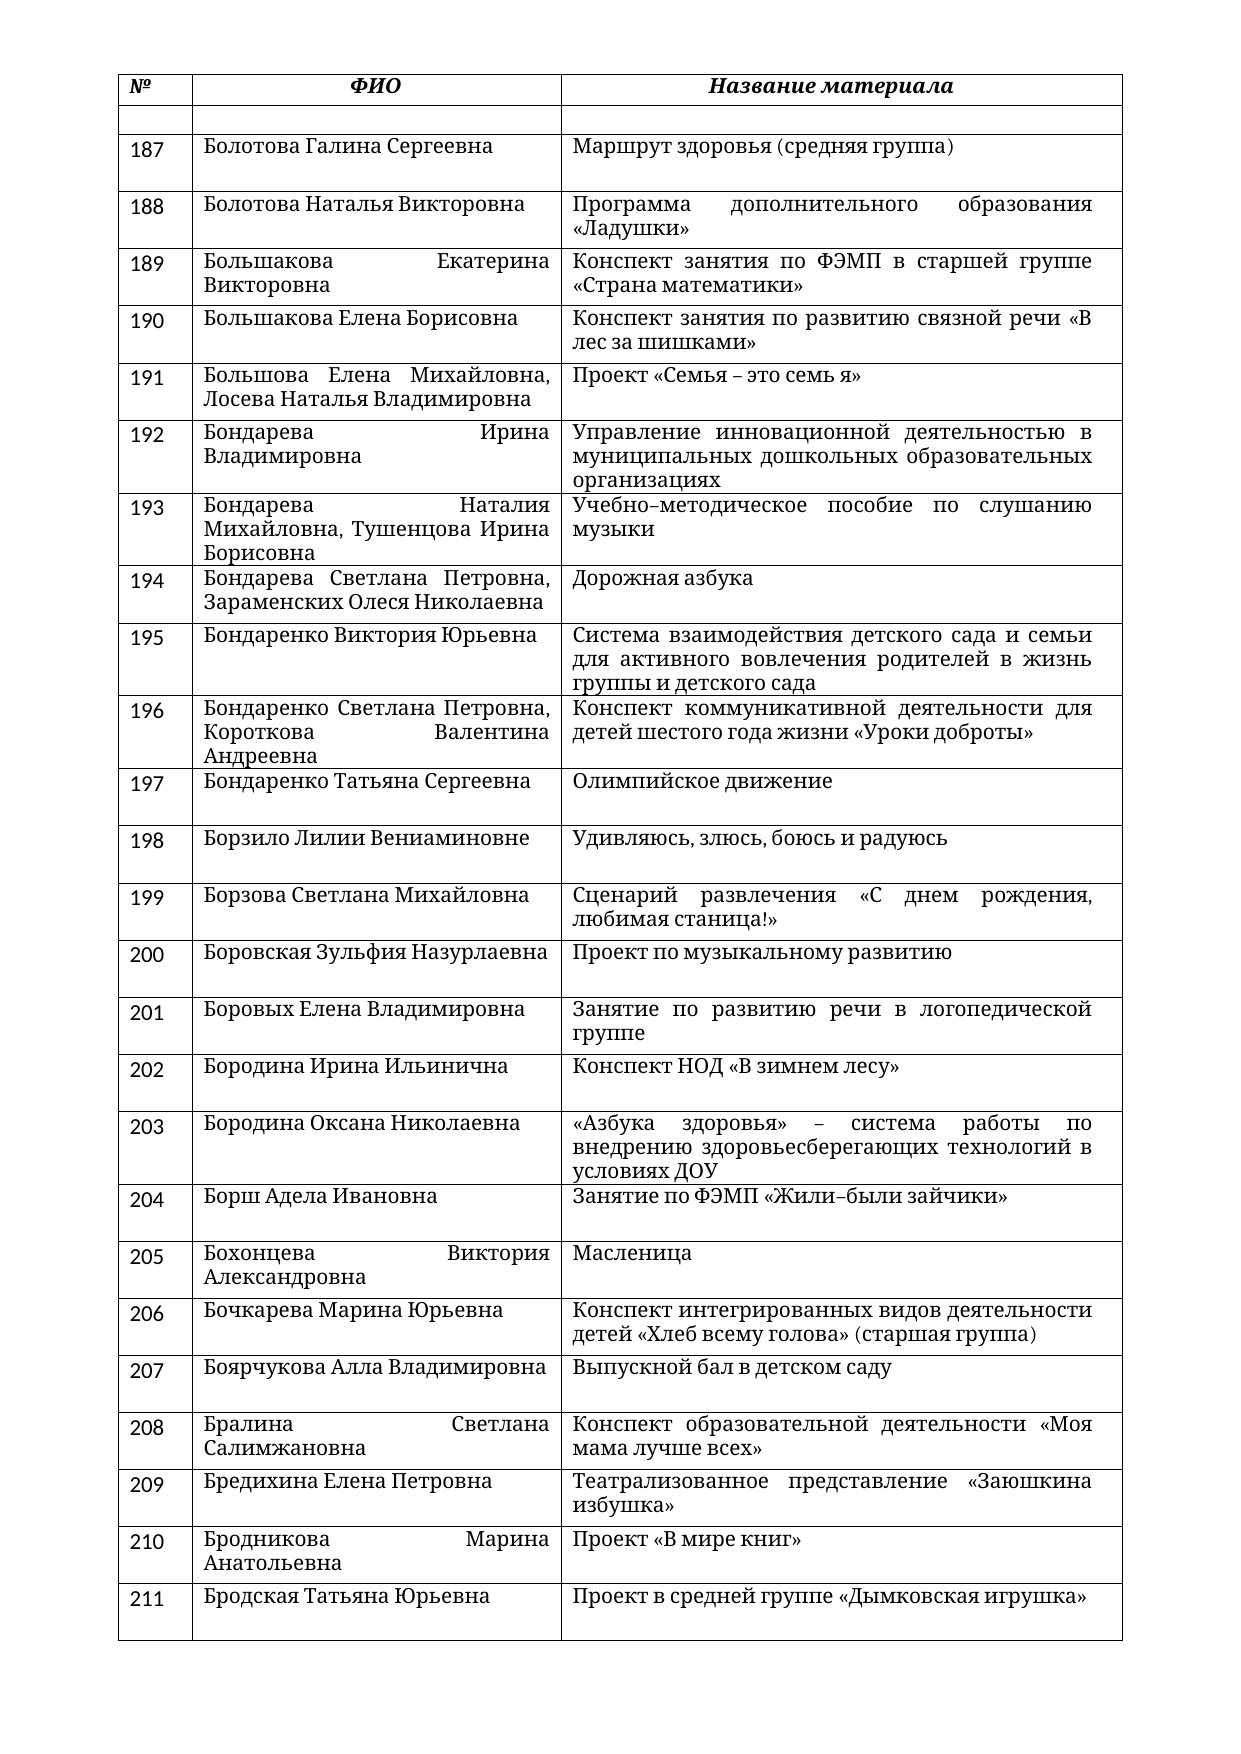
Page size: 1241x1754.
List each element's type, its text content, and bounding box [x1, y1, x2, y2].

table_cell [119, 1242, 192, 1298]
table_cell Борш Адела Ивановна [193, 1185, 561, 1241]
table_cell [119, 135, 192, 191]
table_cell Сценарий развлечения «С днем рождения, любимая станица!» [562, 884, 1122, 939]
table_cell Проект по музыкальному развитию [562, 941, 1122, 997]
table_cell Бондарева Ирина Владимировна [193, 421, 561, 492]
table_cell Проект «В мире книг» [562, 1527, 1122, 1583]
table_cell Конспект занятия по ФЭМП в старшей группе «Страна математики» [562, 249, 1122, 305]
table_header № [119, 75, 192, 105]
table_cell Масленица [562, 1242, 1122, 1298]
table_cell Конспект коммуникативной деятельности для детей шестого года жизни «Уроки доброты» [562, 696, 1122, 768]
table_cell Бохонцева Виктория Александровна [193, 1242, 561, 1298]
table_cell [119, 1356, 192, 1412]
table_cell Удивляюсь, злюсь, боюсь и радуюсь [562, 826, 1122, 882]
table_cell [119, 1527, 192, 1583]
table_cell [119, 1185, 192, 1241]
table_cell Бредихина Елена Петровна [193, 1470, 561, 1526]
table_header ФИО [193, 75, 561, 105]
table_cell [119, 696, 192, 768]
table_cell [119, 192, 192, 248]
table_cell Бондаренко Виктория Юрьевна [193, 624, 561, 695]
table_cell [119, 249, 192, 305]
table_cell [119, 1413, 192, 1469]
table_cell Бралина Светлана Салимжановна [193, 1413, 561, 1469]
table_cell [193, 106, 561, 134]
table_cell [119, 494, 192, 565]
table_cell Занятие по развитию речи в логопедической группе [562, 998, 1122, 1054]
table_cell Бондарева Светлана Петровна, Зараменских Олеся Николаевна [193, 566, 561, 622]
table_cell [119, 421, 192, 492]
table_cell [119, 826, 192, 882]
table_cell Борзова Светлана Михайловна [193, 884, 561, 939]
table_cell «Азбука здоровья» – система работы по внедрению здоровьесберегающих технологий в условиях ДОУ [562, 1112, 1122, 1184]
table_cell Олимпийское движение [562, 769, 1122, 825]
table_cell [119, 1055, 192, 1111]
table_cell Большова Елена Михайловна, Лосева Наталья Владимировна [193, 364, 561, 419]
table_cell Бродникова Марина Анатольевна [193, 1527, 561, 1583]
table_cell Бродская Татьяна Юрьевна [193, 1584, 561, 1640]
table_cell [119, 1112, 192, 1184]
table_cell Управление инновационной деятельностью в муниципальных дошкольных образовательных организациях [562, 421, 1122, 492]
table_cell Проект «Семья – это семь я» [562, 364, 1122, 419]
table_cell Бородина Ирина Ильинична [193, 1055, 561, 1111]
table_cell [119, 998, 192, 1054]
table_cell [119, 1584, 192, 1640]
table_cell Болотова Галина Сергеевна [193, 135, 561, 191]
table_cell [562, 106, 1122, 134]
table_header Название материала [562, 75, 1122, 105]
table_cell Дорожная азбука [562, 566, 1122, 622]
table_cell Боровская Зульфия Назурлаевна [193, 941, 561, 997]
table_cell Борзило Лилии Вениаминовне [193, 826, 561, 882]
table_cell Болотова Наталья Викторовна [193, 192, 561, 248]
table_cell Программа дополнительного образования «Ладушки» [562, 192, 1122, 248]
table_cell [119, 884, 192, 939]
table_cell Бондарева Наталия Михайловна, Тушенцова Ирина Борисовна [193, 494, 561, 565]
table_cell Конспект НОД «В зимнем лесу» [562, 1055, 1122, 1111]
table_cell Бочкарева Марина Юрьевна [193, 1299, 561, 1355]
table_cell Большакова Екатерина Викторовна [193, 249, 561, 305]
table_cell Боярчукова Алла Владимировна [193, 1356, 561, 1412]
table_cell [119, 1299, 192, 1355]
table_cell Конспект образовательной деятельности «Моя мама лучше всех» [562, 1413, 1122, 1469]
table_cell Бондаренко Татьяна Сергеевна [193, 769, 561, 825]
table_cell Выпускной бал в детском саду [562, 1356, 1122, 1412]
table_cell Маршрут здоровья (средняя группа) [562, 135, 1122, 191]
table_cell [119, 1470, 192, 1526]
table_cell Система взаимодействия детского сада и семьи для активного вовлечения родителей в жизнь группы и детского сада [562, 624, 1122, 695]
table_cell [119, 624, 192, 695]
table_cell Проект в средней группе «Дымковская игрушка» [562, 1584, 1122, 1640]
table_cell Занятие по ФЭМП «Жили–были зайчики» [562, 1185, 1122, 1241]
table_cell Большакова Елена Борисовна [193, 306, 561, 362]
table_cell Конспект интегрированных видов деятельности детей «Хлеб всему голова» (старшая группа) [562, 1299, 1122, 1355]
table_cell [119, 364, 192, 419]
table_cell [119, 106, 192, 134]
table_cell [119, 306, 192, 362]
table_cell Боровых Елена Владимировна [193, 998, 561, 1054]
table_cell Бондаренко Светлана Петровна, Короткова Валентина Андреевна [193, 696, 561, 768]
table_cell [119, 566, 192, 622]
table_cell Бородина Оксана Николаевна [193, 1112, 561, 1184]
table_cell Учебно–методическое пособие по слушанию музыки [562, 494, 1122, 565]
table_cell Театрализованное представление «Заюшкина избушка» [562, 1470, 1122, 1526]
table_cell Конспект занятия по развитию связной речи «В лес за шишками» [562, 306, 1122, 362]
table_cell [119, 769, 192, 825]
table_cell [119, 941, 192, 997]
